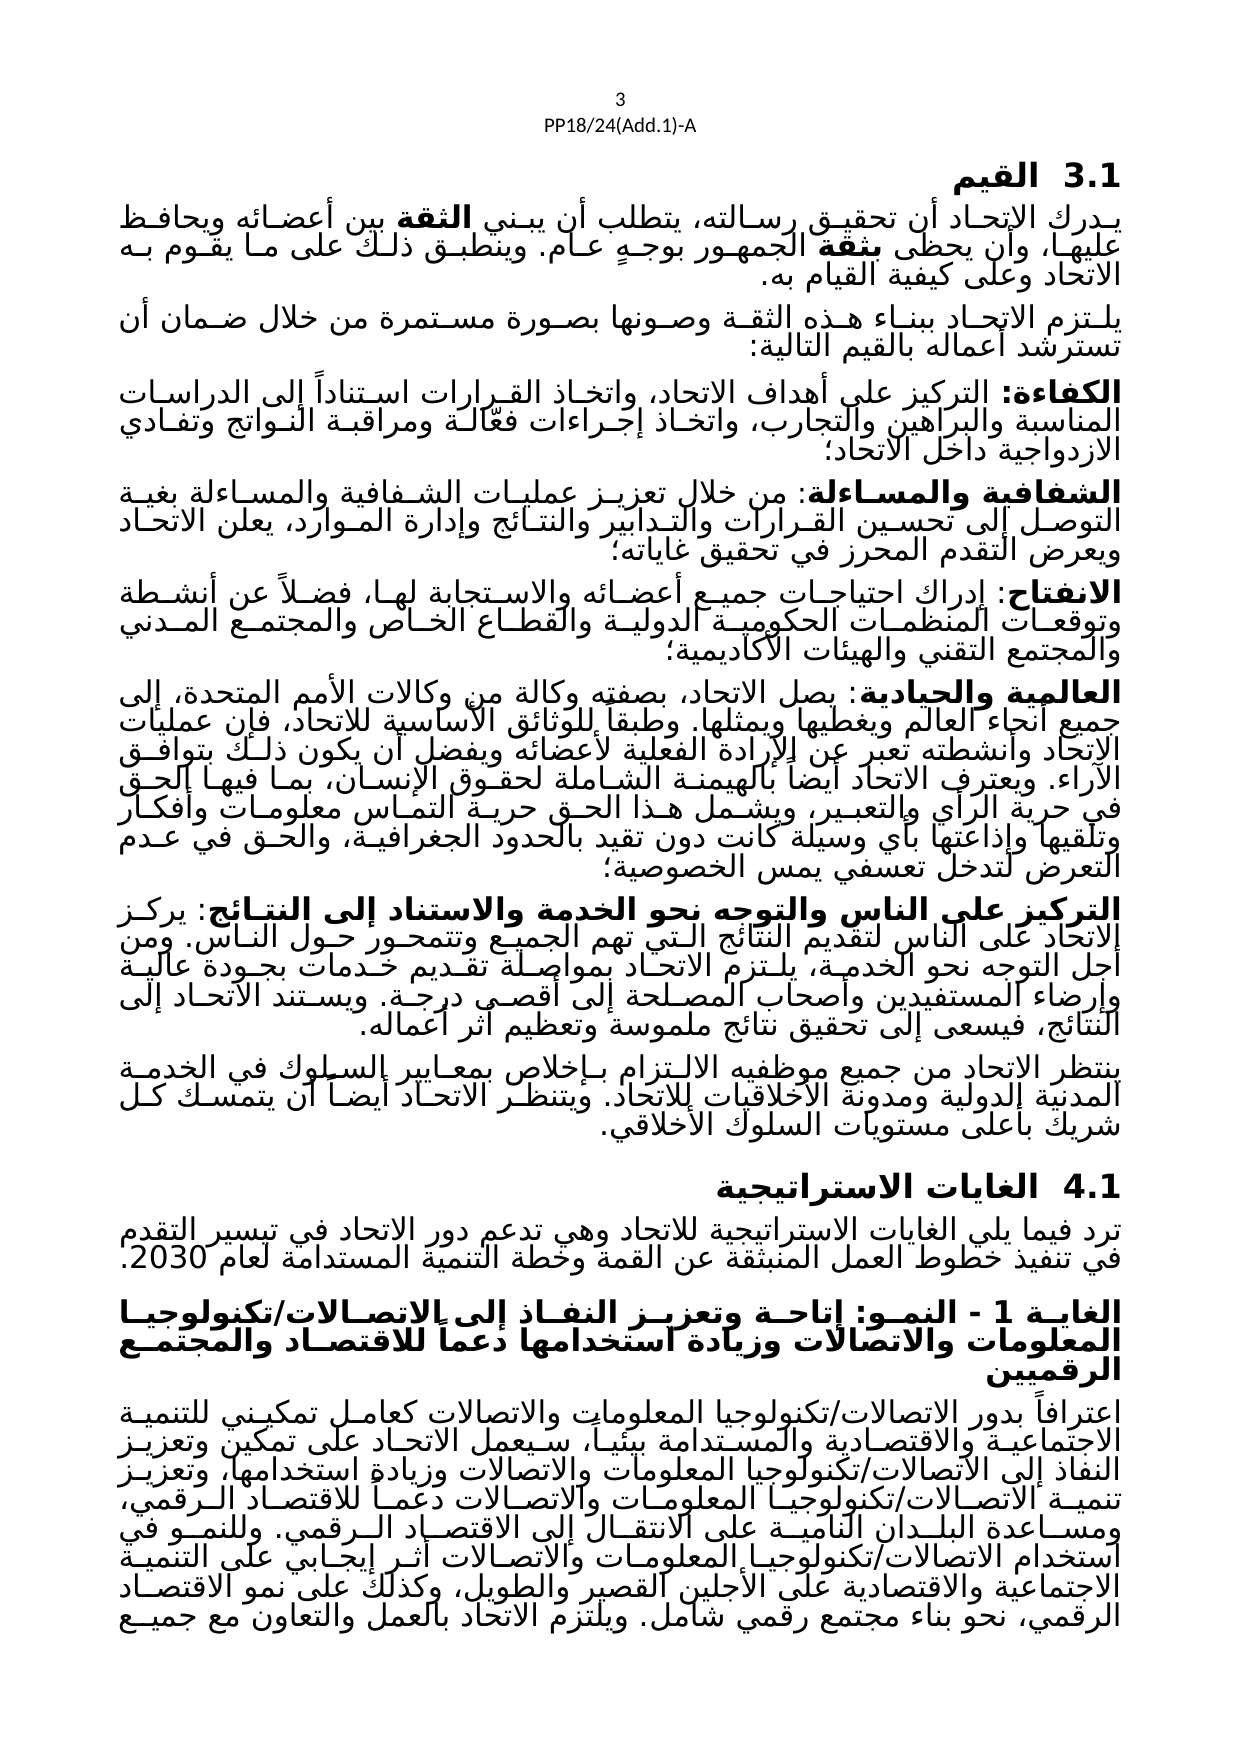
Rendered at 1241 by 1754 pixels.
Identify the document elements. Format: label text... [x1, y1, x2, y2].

text العالمية والحيادية: يصل الاتحاد، بصفته وكالة من وكالات الأمم المتحدة، إلى جميع أنحاء العالم ويغطيها ويمثلها. وطبقاً للوثائق الأساسية للاتحاد، فإن عمليات الاتحاد وأنشطته تعبر عن الإرادة الفعلية لأعضائه ويفضل أن يكون ذلك بتوافق الآراء. ويعترف الاتحاد أيضاً بالهيمنة الشاملة لحقوق الإنسان، بما فيها الحق في حرية الرأي والتعبير، ويشمل هذا الحق حرية التماس معلومات وأفكار وتلقيها وإذاعتها بأي وسيلة كانت دون تقيد بالحدود الجغرافية، والحق في عدم التعرض لتدخل تعسفي يمس الخصوصية؛ [118, 680, 1122, 884]
subtitle 4.1 الغايات الاستراتيجية [118, 1174, 1122, 1205]
text الكفاءة: التركيز على أهداف الاتحاد، واتخاذ القرارات استناداً إلى الدراسات المناسبة والبراهين والتجارب، واتخاذ إجراءات فعّالة ومراقبة النواتج وتفادي الازدواجية داخل الاتحاد؛ [118, 381, 1122, 468]
text يدرك الاتحاد أن تحقيق رسالته، يتطلب أن يبني الثقة بين أعضائه ويحافظ عليها، وأن يحظى بثقة الجمهور بوجهٍ عام. وينطبق ذلك على ما يقوم به الاتحاد وعلى كيفية القيام به. [118, 206, 1122, 293]
text ينتظر الاتحاد من جميع موظفيه الالتزام بإخلاص بمعايير السلوك في الخدمة المدنية الدولية ومدونة الأخلاقيات للاتحاد. ويتنظر الاتحاد أيضاً أن يتمسك كل شريك بأعلى مستويات السلوك الأخلاقي. [118, 1055, 1122, 1142]
text الشفافية والمساءلة: من خلال تعزيز عمليات الشفافية والمساءلة بغية التوصل إلى تحسين القرارات والتدابير والنتائج وإدارة الموارد، يعلن الاتحاد ويعرض التقدم المحرز في تحقيق غاياته؛ [118, 480, 1122, 568]
subtitle 3.1 القيم [118, 162, 1019, 193]
text ترد فيما يلي الغايات الاستراتيجية للاتحاد وهي تدعم دور الاتحاد في تيسير التقدم في تنفيذ خطوط العمل المنبثقة عن القمة وخطة التنمية المستدامة لعام 2030. [118, 1217, 1122, 1275]
subtitle 3.1 القيم [960, 162, 1122, 193]
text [118, 1400, 1122, 1633]
text الغاية 1 - النمو: إتاحة وتعزيز النفاذ إلى الاتصالات/تكنولوجيا المعلومات والاتصالات وزيادة استخدامها دعماً للاقتصاد والمجتمع الرقميين [118, 1300, 1122, 1388]
text الانفتاح: إدراك احتياجات جميع أعضائه والاستجابة لها، فضلاً عن أنشطة وتوقعات المنظمات الحكومية الدولية والقطاع الخاص والمجتمع المدني والمجتمع التقني والهيئات الأكاديمية؛ [118, 580, 1122, 668]
text يلتزم الاتحاد ببناء هذه الثقة وصونها بصورة مستمرة من خلال ضمان أن تسترشد أعماله بالقيم التالية: [118, 306, 1122, 364]
text التركيز على الناس والتوجه نحو الخدمة والاستناد إلى النتائج: يركز الاتحاد على الناس لتقديم النتائج التي تهم الجميع وتتمحور حول الناس. ومن أجل التوجه نحو الخدمة، يلتزم الاتحاد بمواصلة تقديم خدمات بجودة عالية وإرضاء المستفيدين وأصحاب المصلحة إلى أقصى درجة. ويستند الاتحاد إلى النتائج، فيسعى إلى تحقيق نتائج ملموسة وتعظيم أثر أعماله. [118, 897, 1122, 1042]
